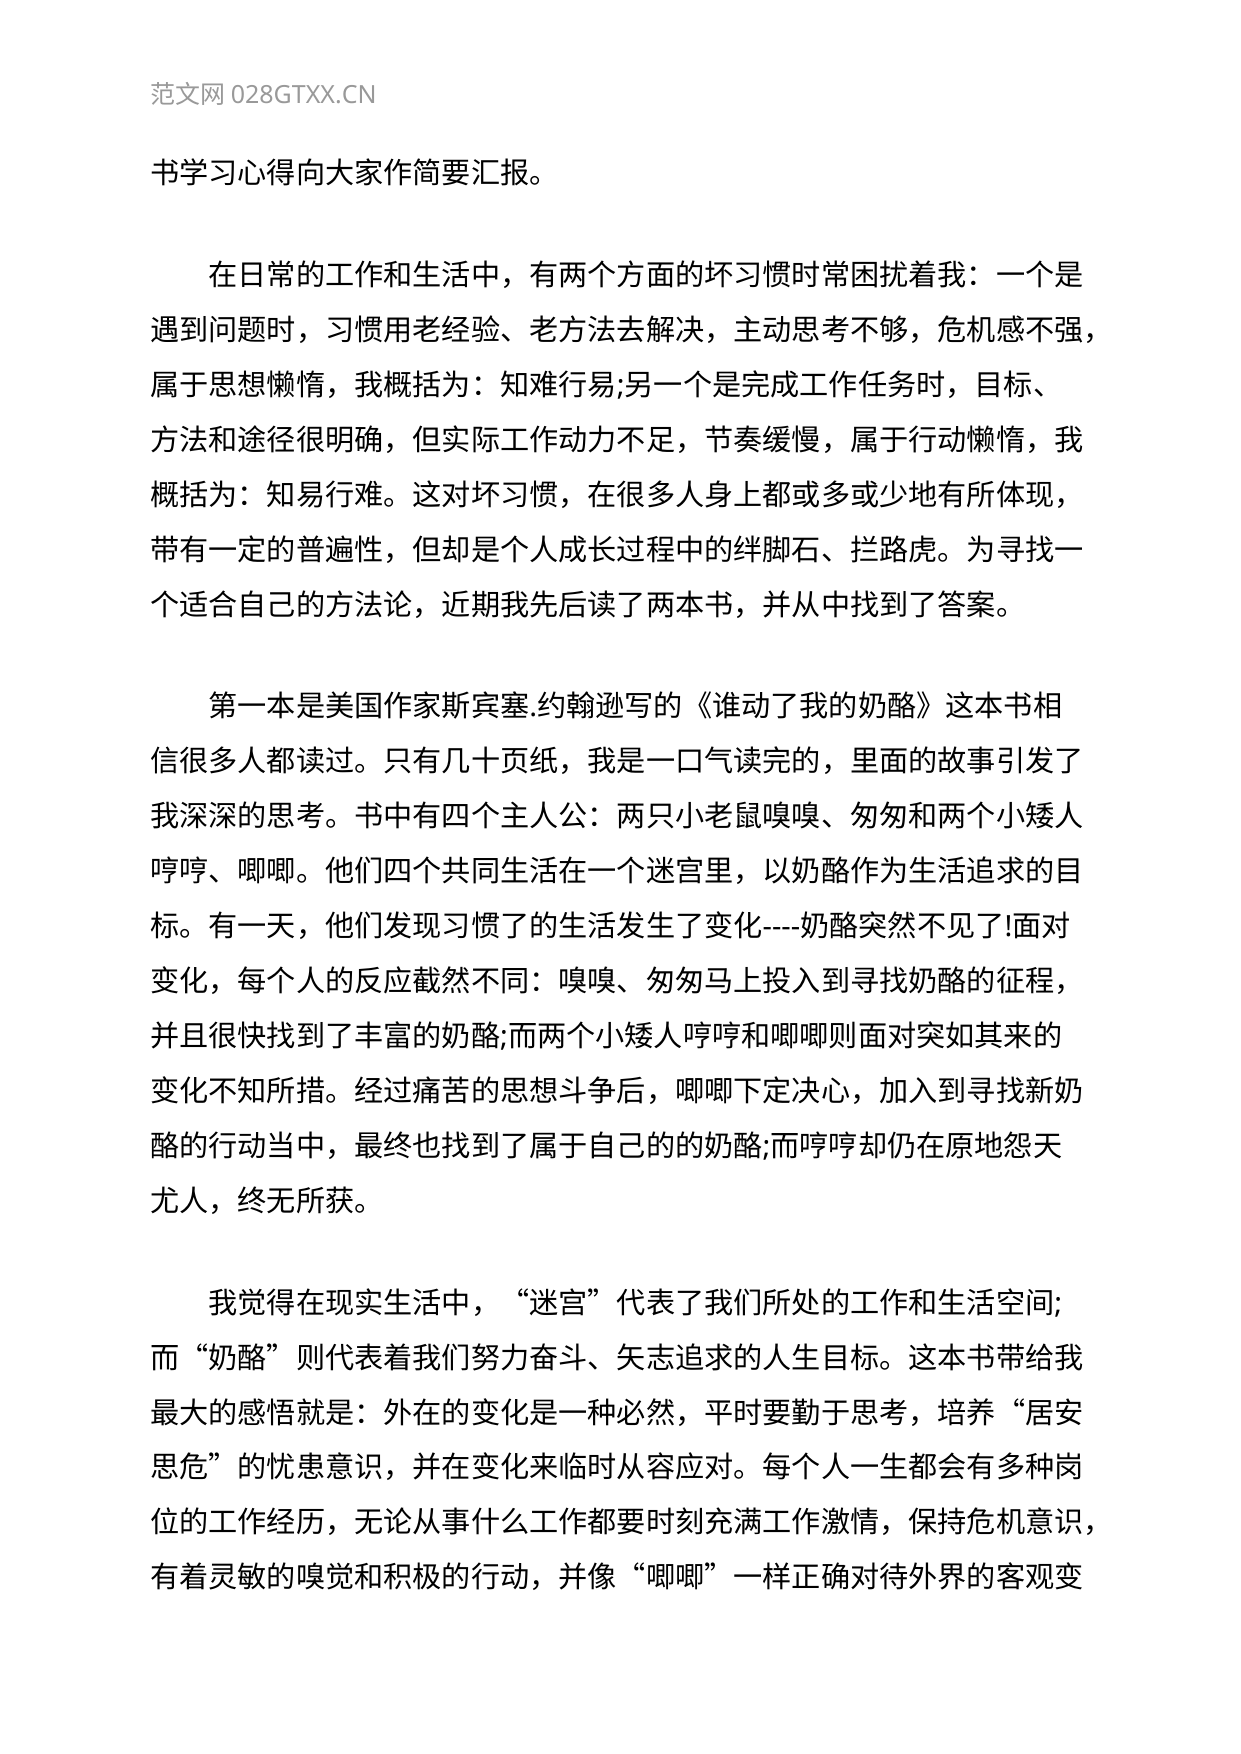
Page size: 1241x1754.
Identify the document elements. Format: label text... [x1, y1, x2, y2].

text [150, 150, 1090, 192]
text 在日常的工作和生活中，有两个方面的坏习惯时常困扰着我：一个是遇到问题时，习惯用老经验、老方法去解决，主动思考不够，危机感不强，属于思想懒惰，我概括为：知难行易;另一个是完成工作任务时，目标、方法和途径很明确，但实际工作动力不足，节奏缓慢，属于行动懒惰，我概括为：知易行难。这对坏习惯，在很多人身上都或多或少地有所体现，带有一定的普遍性，但却是个人成长过程中的绊脚石、拦路虎。为寻找一个适合自己的方法论，近期我先后读了两本书，并从中找到了答案。 [150, 252, 1090, 623]
text 第一本是美国作家斯宾塞.约翰逊写的《谁动了我的奶酪》这本书相信很多人都读过。只有几十页纸，我是一口气读完的，里面的故事引发了我深深的思考。书中有四个主人公：两只小老鼠嗅嗅、匆匆和两个小矮人哼哼、唧唧。他们四个共同生活在一个迷宫里，以奶酪作为生活追求的目标。有一天，他们发现习惯了的生活发生了变化----奶酪突然不见了!面对变化，每个人的反应截然不同：嗅嗅、匆匆马上投入到寻找奶酪的征程，并且很快找到了丰富的奶酪;而两个小矮人哼哼和唧唧则面对突如其来的变化不知所措。经过痛苦的思想斗争后，唧唧下定决心，加入到寻找新奶酪的行动当中，最终也找到了属于自己的的奶酪;而哼哼却仍在原地怨天尤人，终无所获。 [150, 683, 1090, 1220]
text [150, 1279, 1090, 1596]
